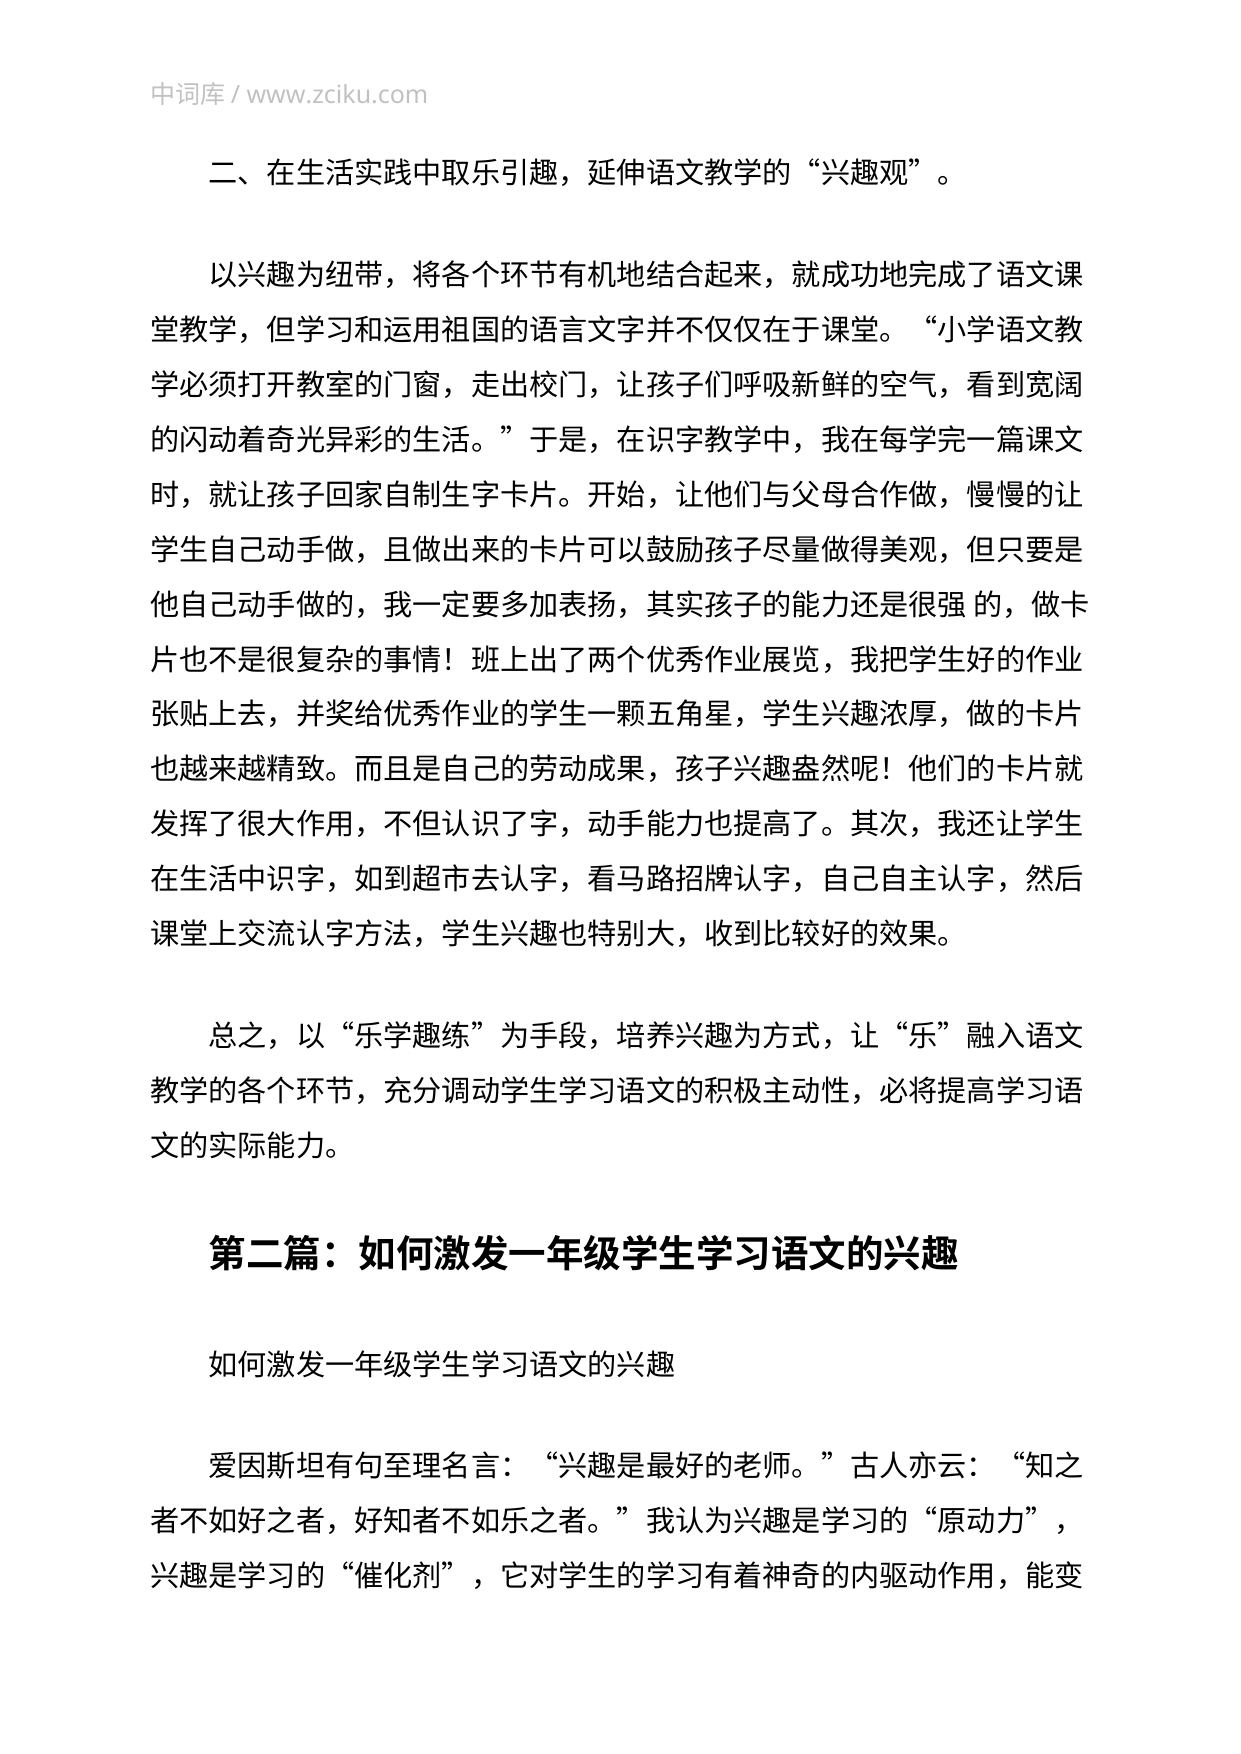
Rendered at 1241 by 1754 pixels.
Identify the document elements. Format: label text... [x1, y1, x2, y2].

text 总之，以“乐学趣练”为手段，培养兴趣为方式，让“乐”融入语文教学的各个环节，充分调动学生学习语文的积极主动性，必将提高学习语文的实际能力。 [150, 1012, 1090, 1164]
text 二、在生活实践中取乐引趣，延伸语文教学的“兴趣观”。 [150, 150, 1090, 192]
text 第二篇：如何激发一年级学生学习语文的兴趣 [150, 1224, 1090, 1278]
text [150, 1443, 1090, 1595]
text 如何激发一年级学生学习语文的兴趣 [150, 1341, 1090, 1383]
text 以兴趣为纽带，将各个环节有机地结合起来，就成功地完成了语文课堂教学，但学习和运用祖国的语言文字并不仅仅在于课堂。“小学语文教学必须打开教室的门窗，走出校门，让孩子们呼吸新鲜的空气，看到宽阔的闪动着奇光异彩的生活。”于是，在识字教学中，我在每学完一篇课文时，就让孩子回家自制生字卡片。开始，让他们与父母合作做，慢慢的让学生自己动手做，且做出来的卡片可以鼓励孩子尽量做得美观，但只要是他自己动手做的，我一定要多加表扬，其实孩子的能力还是很强 的，做卡片也不是很复杂的事情！班上出了两个优秀作业展览，我把学生好的作业张贴上去，并奖给优秀作业的学生一颗五角星，学生兴趣浓厚，做的卡片也越来越精致。而且是自己的劳动成果，孩子兴趣盎然呢！他们的卡片就发挥了很大作用，不但认识了字，动手能力也提高了。其次，我还让学生在生活中识字，如到超市去认字，看马路招牌认字，自己自主认字，然后课堂上交流认字方法，学生兴趣也特别大，收到比较好的效果。 [150, 252, 1090, 953]
